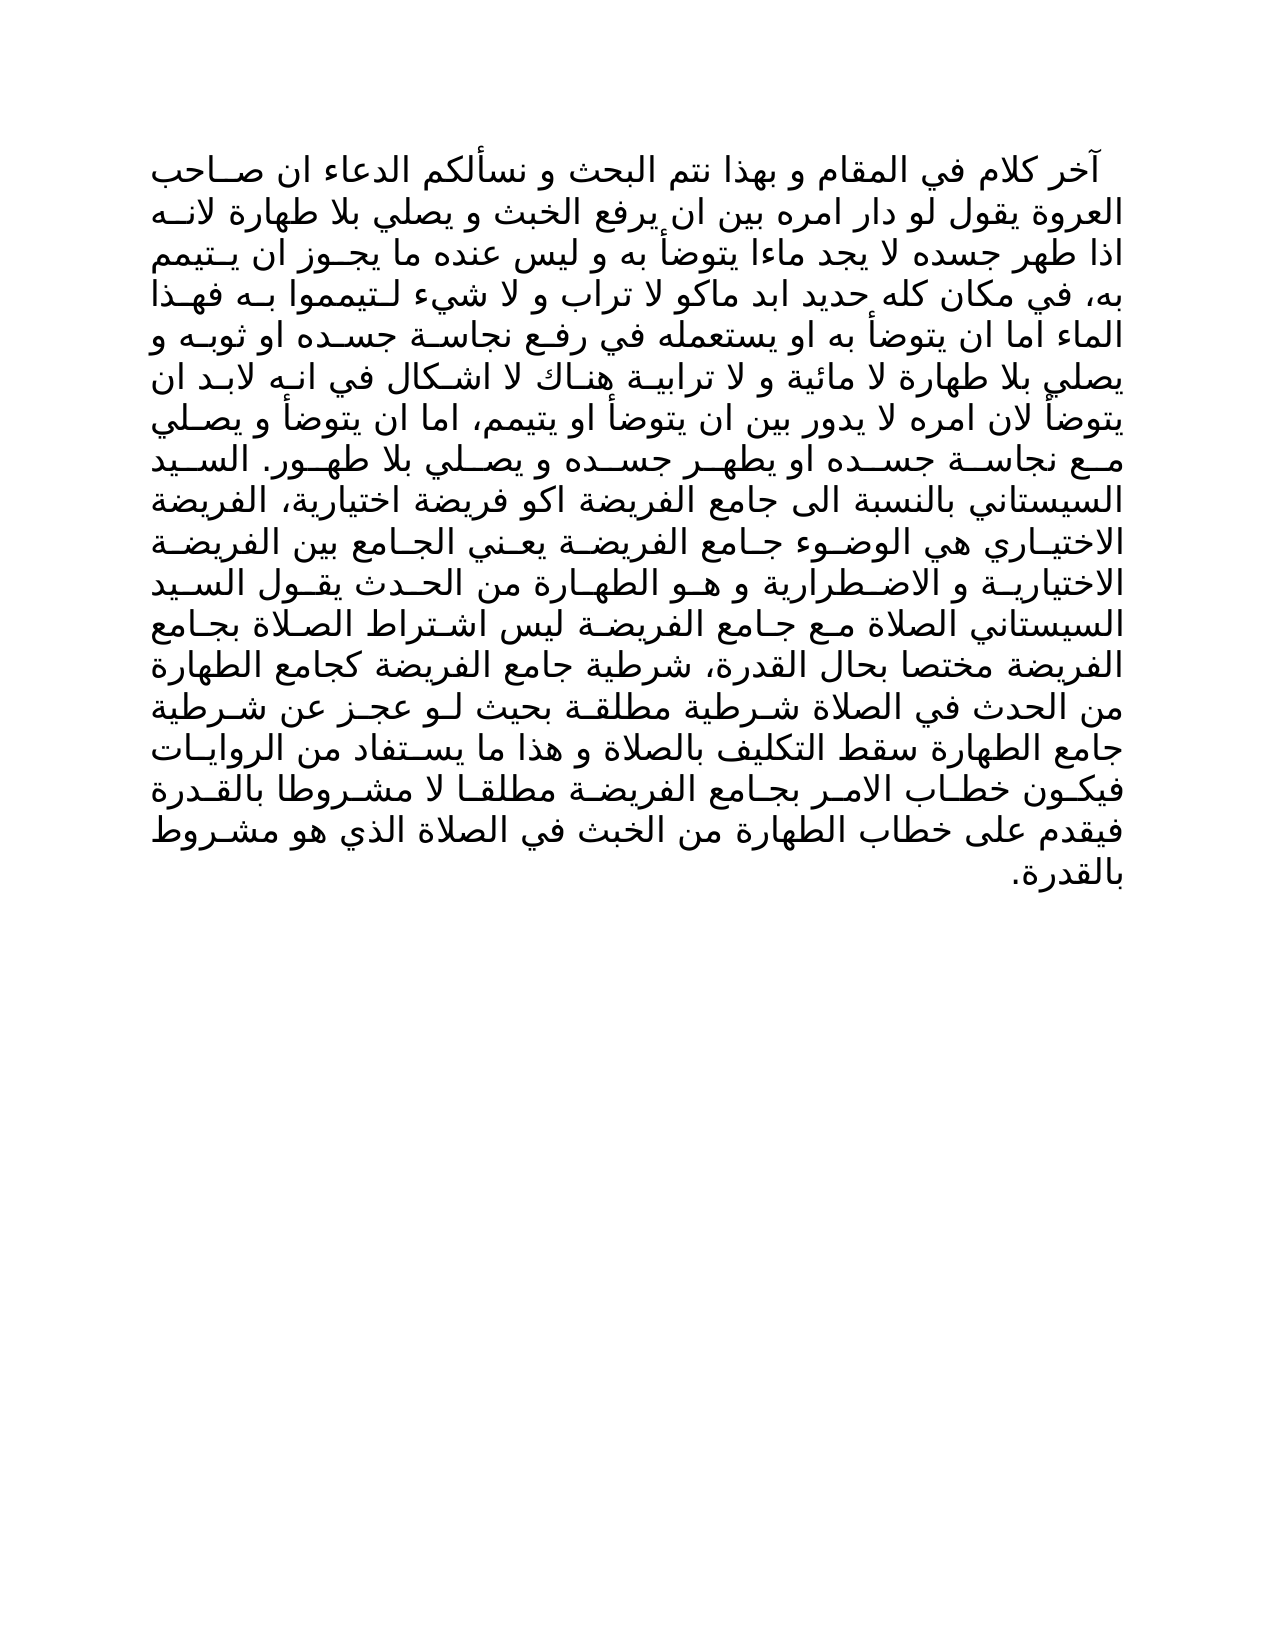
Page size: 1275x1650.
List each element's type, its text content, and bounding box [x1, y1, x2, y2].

text آخر كلام في المقام و بهذا نتم البحث و نسألكم الدعاء ان صاحب العروة يقول لو دار امره بين ان يرفع الخبث و يصلي بلا طهارة لانه اذا طهر جسده لا يجد ماءا يتوضأ به و ليس عنده ما يجوز ان يتيمم به، في مكان كله حديد ابد ماكو لا تراب و لا شيء لتيمموا به فهذا الماء اما ان يتوضأ به او يستعمله في رفع نجاسة جسده او ثوبه و يصلي بلا طهارة لا مائية و لا ترابية هناك لا اشكال في انه لابد ان يتوضأ لان امره لا يدور بين ان يتوضأ او يتيمم، اما ان يتوضأ و يصلي مع نجاسة جسده او يطهر جسده و يصلي بلا طهور. السيد السيستاني بالنسبة الى جامع الفريضة اكو فريضة اختيارية، الفريضة الاختياري هي الوضوء جامع الفريضة يعني الجامع بين الفريضة الاختيارية و الاضطرارية و هو الطهارة من الحدث يقول السيد السيستاني الصلاة مع جامع الفريضة ليس اشتراط الصلاة بجامع الفريضة مختصا بحال القدرة، شرطية جامع الفريضة كجامع الطهارة من الحدث في الصلاة شرطية مطلقة بحيث لو عجز عن شرطية جامع الطهارة سقط التكليف بالصلاة و هذا ما يستفاد من الروايات فيكون خطاب الامر بجامع الفريضة مطلقا لا مشروطا بالقدرة فيقدم على خطاب الطهارة من الخبث في الصلاة الذي هو مشروط بالقدرة. [150, 150, 1125, 892]
